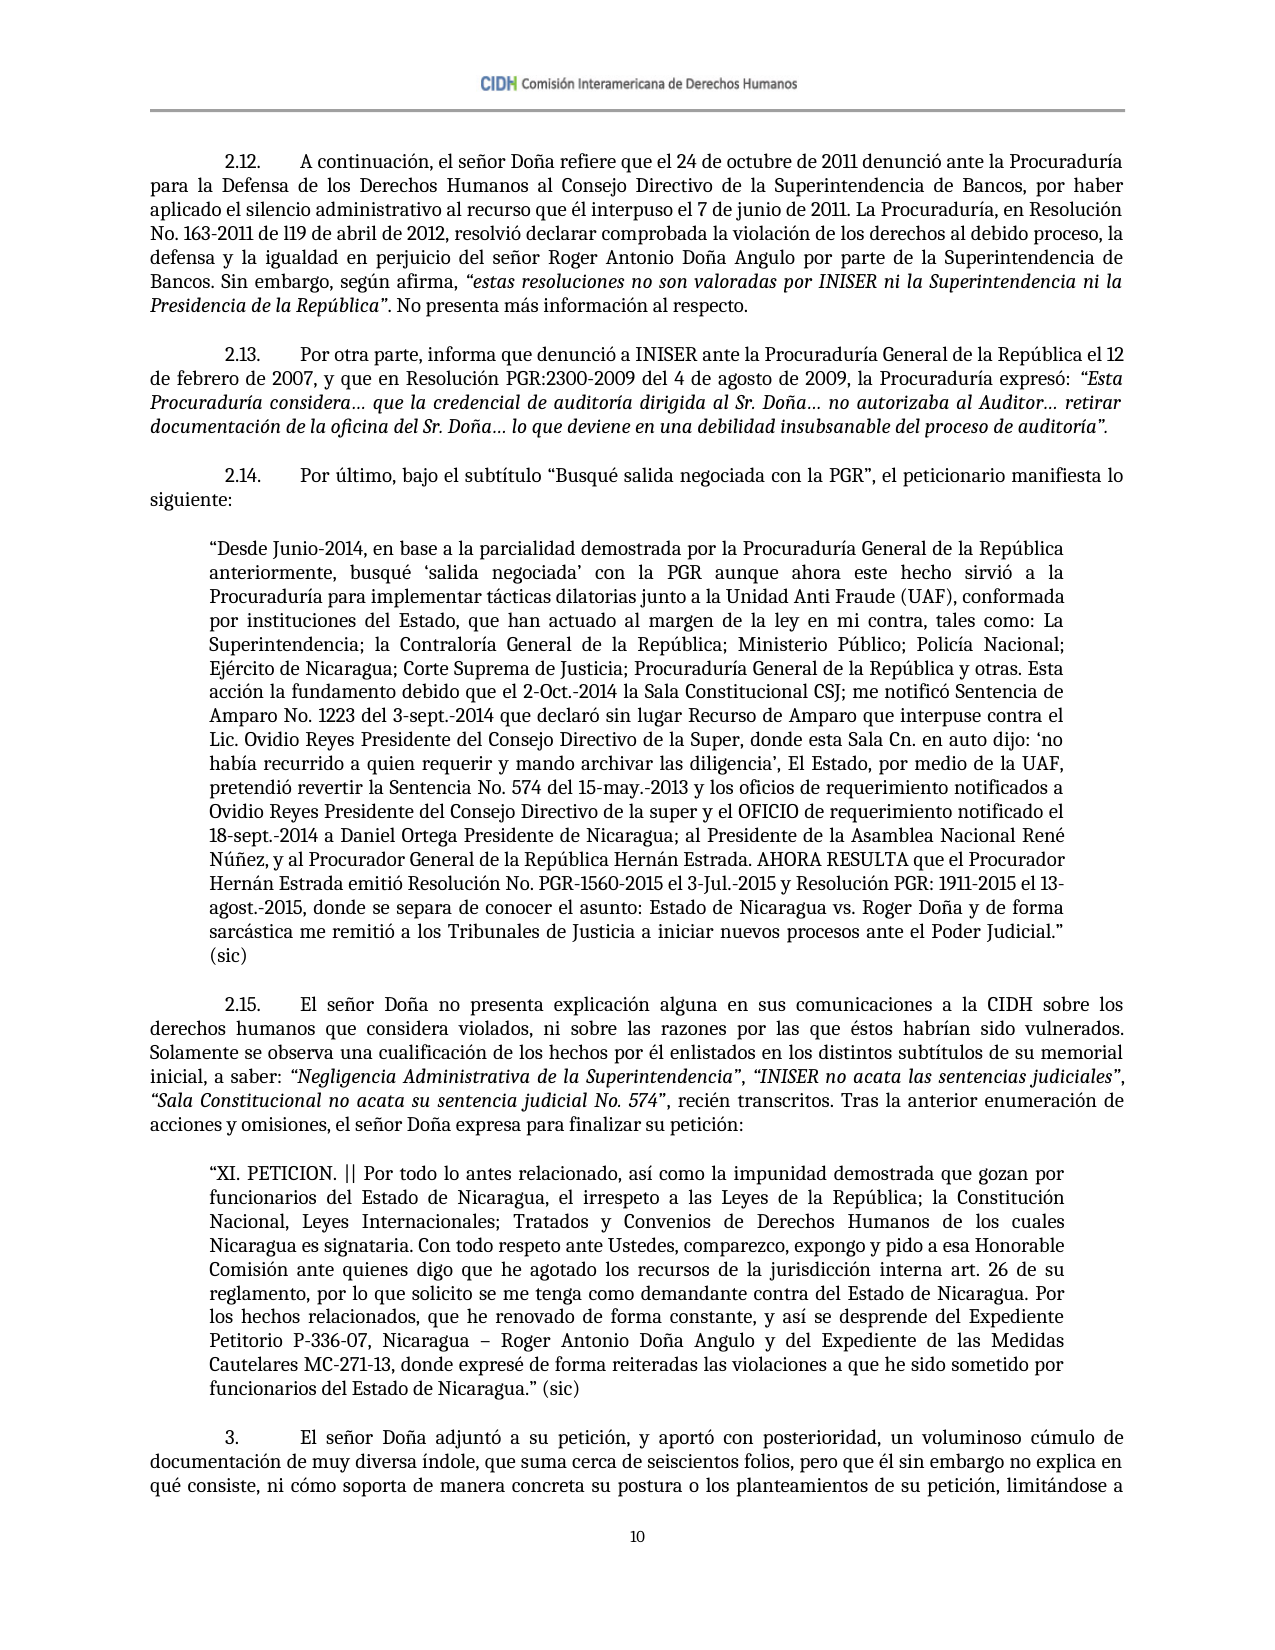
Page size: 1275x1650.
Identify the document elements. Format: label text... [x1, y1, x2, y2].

text 2.14. Por último, bajo el subtítulo “Busqué salida negociada con la PGR”, el peticionario manifiesta lo siguiente: [150, 463, 1125, 511]
picture [475, 75, 800, 93]
text 2.12. A continuación, el señor Doña refiere que el 24 de octubre de 2011 denunció ante la Procuraduría para la Defensa de los Derechos Humanos al Consejo Directivo de la Superintendencia de Bancos, por haber aplicado el silencio administrativo al recurso que él interpuso el 7 de junio de 2011. La Procuraduría, en Resolución No. 163-2011 de l19 de abril de 2012, resolvió declarar comprobada la violación de los derechos al debido proceso, la defensa y la igualdad en perjuicio del señor Roger Antonio Doña Angulo por parte de la Superintendencia de Bancos. Sin embargo, según afirma, “estas resoluciones no son valoradas por INISER ni la Superintendencia ni la Presidencia de la República”. No presenta más información al respecto. [150, 150, 1125, 318]
text “Desde Junio-2014, en base a la parcialidad demostrada por la Procuraduría General de la República anteriormente, busqué ‘salida negociada’ con la PGR aunque ahora este hecho sirvió a la Procuraduría para implementar tácticas dilatorias junto a la Unidad Anti Fraude (UAF), conformada por instituciones del Estado, que han actuado al margen de la ley en mi contra, tales como: La Superintendencia; la Contraloría General de la República; Ministerio Público; Policía Nacional; Ejército de Nicaragua; Corte Suprema de Justicia; Procuraduría General de la República y otras. Esta acción la fundamento debido que el 2-Oct.-2014 la Sala Constitucional CSJ; me notificó Sentencia de Amparo No. 1223 del 3-sept.-2014 que declaró sin lugar Recurso de Amparo que interpuse contra el Lic. Ovidio Reyes Presidente del Consejo Directivo de la Super, donde esta Sala Cn. en auto dijo: ‘no había recurrido a quien requerir y mando archivar las diligencia’, El Estado, por medio de la UAF, pretendió revertir la Sentencia No. 574 del 15-may.-2013 y los oficios de requerimiento notificados a Ovidio Reyes Presidente del Consejo Directivo de la super y el OFICIO de requerimiento notificado el 18-sept.-2014 a Daniel Ortega Presidente de Nicaragua; al Presidente de la Asamblea Nacional René Núñez, y al Procurador General de la República Hernán Estrada. AHORA RESULTA que el Procurador Hernán Estrada emitió Resolución No. PGR-1560-2015 el 3-Jul.-2015 y Resolución PGR: 1911-2015 el 13-agost.-2015, donde se separa de conocer el asunto: Estado de Nicaragua vs. Roger Doña y de forma sarcástica me remitió a los Tribunales de Justicia a iniciar nuevos procesos ante el Poder Judicial.” (sic) [209, 536, 1066, 968]
text “XI. PETICION. || Por todo lo antes relacionado, así como la impunidad demostrada que gozan por funcionarios del Estado de Nicaragua, el irrespeto a las Leyes de la República; la Constitución Nacional, Leyes Internacionales; Tratados y Convenios de Derechos Humanos de los cuales Nicaragua es signataria. Con todo respeto ante Ustedes, comparezco, expongo y pido a esa Honorable Comisión ante quienes digo que he agotado los recursos de la jurisdicción interna art. 26 de su reglamento, por lo que solicito se me tenga como demandante contra del Estado de Nicaragua. Por los hechos relacionados, que he renovado de forma constante, y así se desprende del Expediente Petitorio P-336-07, Nicaragua – Roger Antonio Doña Angulo y del Expediente de las Medidas Cautelares MC-271-13, donde expresé de forma reiteradas las violaciones a que he sido sometido por funcionarios del Estado de Nicaragua.” (sic) [209, 1161, 1066, 1401]
text 2.15. El señor Doña no presenta explicación alguna en sus comunicaciones a la CIDH sobre los derechos humanos que considera violados, ni sobre las razones por las que éstos habrían sido vulnerados. Solamente se observa una cualificación de los hechos por él enlistados en los distintos subtítulos de su memorial inicial, a saber: “Negligencia Administrativa de la Superintendencia”, “INISER no acata las sentencias judiciales”, “Sala Constitucional no acata su sentencia judicial No. 574”, recién transcritos. Tras la anterior enumeración de acciones y omisiones, el señor Doña expresa para finalizar su petición: [150, 993, 1125, 1136]
text 2.13. Por otra parte, informa que denunció a INISER ante la Procuraduría General de la República el 12 de febrero de 2007, y que en Resolución PGR:2300-2009 del 4 de agosto de 2009, la Procuraduría expresó: “Esta Procuraduría considera… que la credencial de auditoría dirigida al Sr. Doña… no autorizaba al Auditor… retirar documentación de la oficina del Sr. Doña… lo que deviene en una debilidad insubsanable del proceso de auditoría”. [150, 343, 1125, 438]
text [150, 1426, 1125, 1498]
